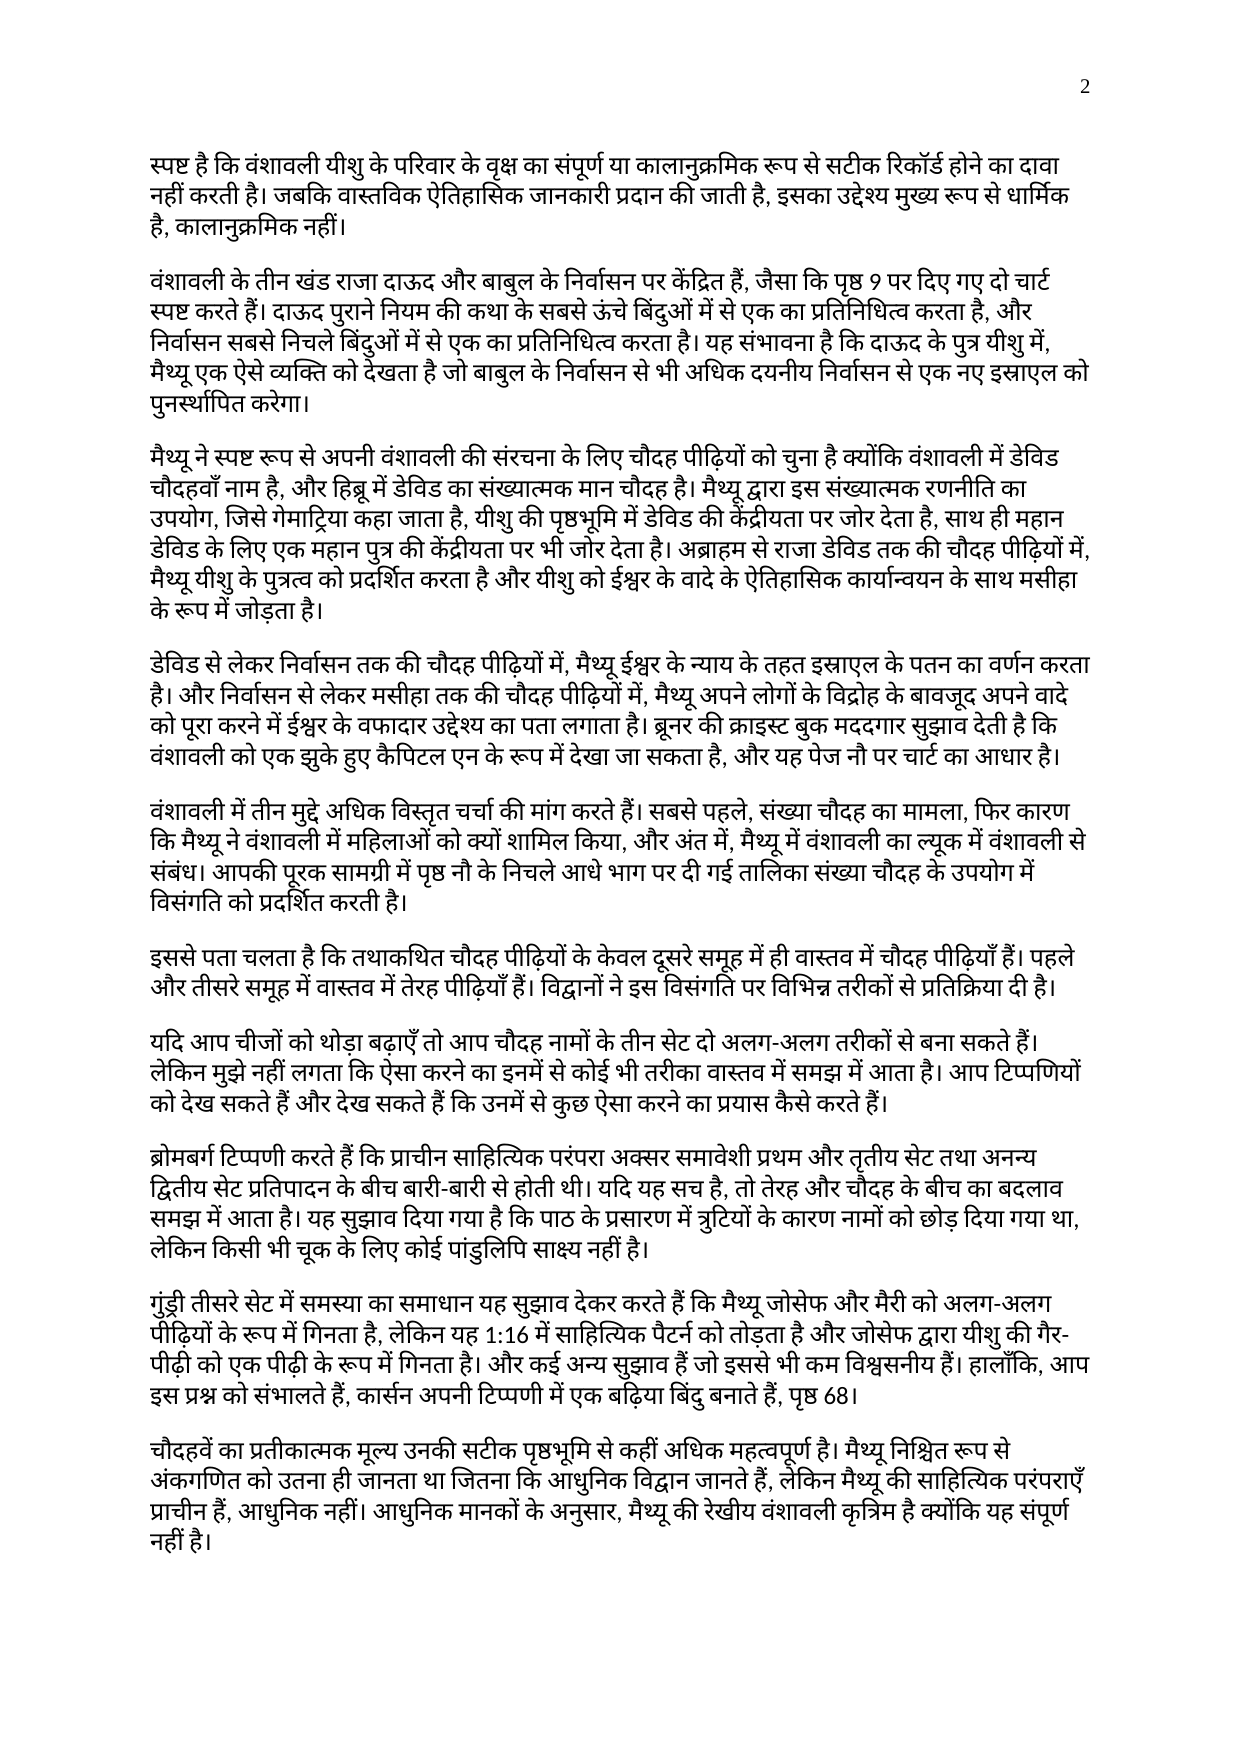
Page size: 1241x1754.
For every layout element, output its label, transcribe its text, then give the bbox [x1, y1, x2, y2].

text वंशावली में तीन मुद्दे अधिक विस्तृत चर्चा की मांग करते हैं। सबसे पहले, संख्या चौदह का मामला, फिर कारण कि मैथ्यू ने वंशावली में महिलाओं को क्यों शामिल किया, और अंत में, मैथ्यू में वंशावली का ल्यूक में वंशावली से संबंध। आपकी पूरक सामग्री में पृष्ठ नौ के निचले आधे भाग पर दी गई तालिका संख्या चौदह के उपयोग में विसंगति को प्रदर्शित करती है। [150, 796, 1090, 918]
text इससे पता चलता है कि तथाकथित चौदह पीढ़ियों के केवल दूसरे समूह में ही वास्तव में चौदह पीढ़ियाँ हैं। पहले और तीसरे समूह में वास्तव में तेरह पीढ़ियाँ हैं। विद्वानों ने इस विसंगति पर विभिन्न तरीकों से प्रतिक्रिया दी है। [150, 942, 1090, 1003]
text डेविड से लेकर निर्वासन तक की चौदह पीढ़ियों में, मैथ्यू ईश्वर के न्याय के तहत इस्राएल के पतन का वर्णन करता है। और निर्वासन से लेकर मसीहा तक की चौदह पीढ़ियों में, मैथ्यू अपने लोगों के विद्रोह के बावजूद अपने वादे को पूरा करने में ईश्वर के वफादार उद्देश्य का पता लगाता है। ब्रूनर की क्राइस्ट बुक मददगार सुझाव देती है कि वंशावली को एक झुके हुए कैपिटल एन के रूप में देखा जा सकता है, और यह पेज नौ पर चार्ट का आधार है। [150, 649, 1090, 772]
text चौदहवें का प्रतीकात्मक मूल्य उनकी सटीक पृष्ठभूमि से कहीं अधिक महत्वपूर्ण है। मैथ्यू निश्चित रूप से अंकगणित को उतना ही जानता था जितना कि आधुनिक विद्वान जानते हैं, लेकिन मैथ्यू की साहित्यिक परंपराएँ प्राचीन हैं, आधुनिक नहीं। आधुनिक मानकों के अनुसार, मैथ्यू की रेखीय वंशावली कृत्रिम है क्योंकि यह संपूर्ण नहीं है। [150, 1435, 1090, 1557]
text ब्रोमबर्ग टिप्पणी करते हैं कि प्राचीन साहित्यिक परंपरा अक्सर समावेशी प्रथम और तृतीय सेट तथा अनन्य द्वितीय सेट प्रतिपादन के बीच बारी-बारी से होती थी। यदि यह सच है, तो तेरह और चौदह के बीच का बदलाव समझ में आता है। यह सुझाव दिया गया है कि पाठ के प्रसारण में त्रुटियों के कारण नामों को छोड़ दिया गया था, लेकिन किसी भी चूक के लिए कोई पांडुलिपि साक्ष्य नहीं है। [150, 1142, 1090, 1264]
text यदि आप चीजों को थोड़ा बढ़ाएँ तो आप चौदह नामों के तीन सेट दो अलग-अलग तरीकों से बना सकते हैं। लेकिन मुझे नहीं लगता कि ऐसा करने का इनमें से कोई भी तरीका वास्तव में समझ में आता है। आप टिप्पणियों को देख सकते हैं और देख सकते हैं कि उनमें से कुछ ऐसा करने का प्रयास कैसे करते हैं। [150, 1027, 1090, 1118]
text गुंड्री तीसरे सेट में समस्या का समाधान यह सुझाव देकर करते हैं कि मैथ्यू जोसेफ और मैरी को अलग-अलग पीढ़ियों के रूप में गिनता है, लेकिन यह 1:16 में साहित्यिक पैटर्न को तोड़ता है और जोसेफ द्वारा यीशु की गैर-पीढ़ी को एक पीढ़ी के रूप में गिनता है। और कई अन्य सुझाव हैं जो इससे भी कम विश्वसनीय हैं। हालाँकि, आप इस प्रश्न को संभालते हैं, कार्सन अपनी टिप्पणी में एक बढ़िया बिंदु बनाते हैं, पृष्ठ 68। [150, 1289, 1090, 1411]
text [150, 150, 1090, 242]
text वंशावली के तीन खंड राजा दाऊद और बाबुल के निर्वासन पर केंद्रित हैं, जैसा कि पृष्ठ 9 पर दिए गए दो चार्ट स्पष्ट करते हैं। दाऊद पुराने नियम की कथा के सबसे ऊंचे बिंदुओं में से एक का प्रतिनिधित्व करता है, और निर्वासन सबसे निचले बिंदुओं में से एक का प्रतिनिधित्व करता है। यह संभावना है कि दाऊद के पुत्र यीशु में, मैथ्यू एक ऐसे व्यक्ति को देखता है जो बाबुल के निर्वासन से भी अधिक दयनीय निर्वासन से एक नए इस्राएल को पुनर्स्थापित करेगा। [150, 266, 1090, 418]
text मैथ्यू ने स्पष्ट रूप से अपनी वंशावली की संरचना के लिए चौदह पीढ़ियों को चुना है क्योंकि वंशावली में डेविड चौदहवाँ नाम है, और हिब्रू में डेविड का संख्यात्मक मान चौदह है। मैथ्यू द्वारा इस संख्यात्मक रणनीति का उपयोग, जिसे गेमाट्रिया कहा जाता है, यीशु की पृष्ठभूमि में डेविड की केंद्रीयता पर जोर देता है, साथ ही महान डेविड के लिए एक महान पुत्र की केंद्रीयता पर भी जोर देता है। अब्राहम से राजा डेविड तक की चौदह पीढ़ियों में, मैथ्यू यीशु के पुत्रत्व को प्रदर्शित करता है और यीशु को ईश्वर के वादे के ऐतिहासिक कार्यान्वयन के साथ मसीहा के रूप में जोड़ता है। [150, 442, 1090, 625]
